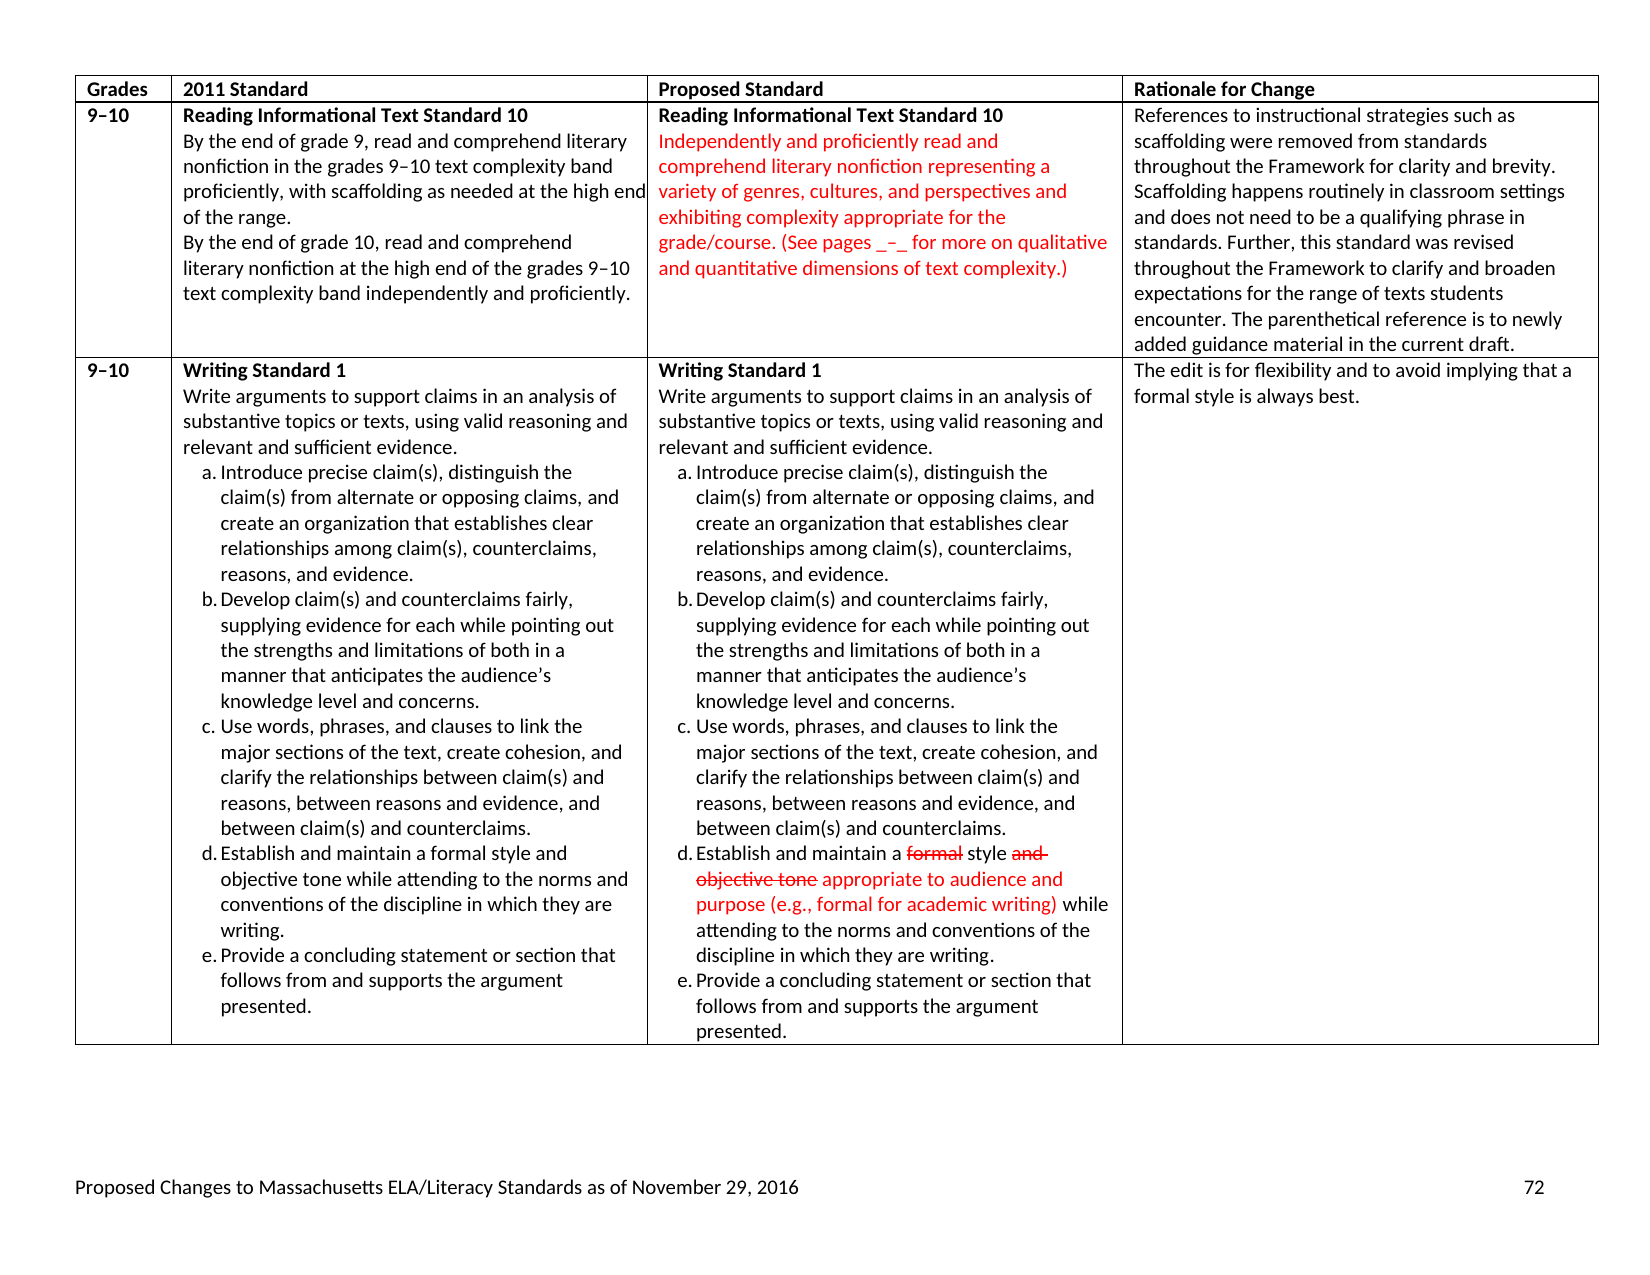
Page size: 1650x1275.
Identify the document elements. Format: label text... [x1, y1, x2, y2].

table_cell Writing Standard 1 Write arguments to support claims in an analysis of substantive topics or texts, using valid reasoning and relevant and sufficient evidence. a. Introduce precise claim(s), distinguish the claim(s) from alternate or opposing claims, and create an organization that establishes clear relationships among claim(s), counterclaims, reasons, and evidence. b. Develop claim(s) and counterclaims fairly, supplying evidence for each while pointing out the strengths and limitations of both in a manner that anticipates the audience’s knowledge level and concerns. c. Use words, phrases, and clauses to link the major sections of the text, create cohesion, and clarify the relationships between claim(s) and reasons, between reasons and evidence, and between claim(s) and counterclaims. d. Establish and maintain a formal style and objective tone appropriate to audience and purpose (e.g., formal for academic writing) while attending to the norms and conventions of the discipline in which they are writing. e. Provide a concluding statement or section that follows from and supports the argument presented. [648, 358, 1122, 1044]
table_cell Reading Informational Text Standard 10 Independently and proficiently read and comprehend literary nonfiction representing a variety of genres, cultures, and perspectives and exhibiting complexity appropriate for the grade/course. (See pages _–_ for more on qualitative and quantitative dimensions of text complexity.) [648, 103, 1122, 357]
table_header 2011 Standard [172, 76, 647, 101]
table_cell Writing Standard 1 Write arguments to support claims in an analysis of substantive topics or texts, using valid reasoning and relevant and sufficient evidence. a. Introduce precise claim(s), distinguish the claim(s) from alternate or opposing claims, and create an organization that establishes clear relationships among claim(s), counterclaims, reasons, and evidence. b. Develop claim(s) and counterclaims fairly, supplying evidence for each while pointing out the strengths and limitations of both in a manner that anticipates the audience’s knowledge level and concerns. c. Use words, phrases, and clauses to link the major sections of the text, create cohesion, and clarify the relationships between claim(s) and reasons, between reasons and evidence, and between claim(s) and counterclaims. d. Establish and maintain a formal style and objective tone while attending to the norms and conventions of the discipline in which they are writing. e. Provide a concluding statement or section that follows from and supports the argument presented. [172, 358, 647, 1044]
table_cell 9–10 [76, 358, 171, 1044]
table_header Grades [76, 76, 171, 101]
table_cell Reading Informational Text Standard 10 By the end of grade 9, read and comprehend literary nonfiction in the grades 9–10 text complexity band proficiently, with scaffolding as needed at the high end of the range. By the end of grade 10, read and comprehend literary nonfiction at the high end of the grades 9–10 text complexity band independently and proficiently. [172, 103, 647, 357]
table_cell The edit is for flexibility and to avoid implying that a formal style is always best. [1123, 358, 1598, 1044]
table_header Rationale for Change [1123, 76, 1598, 101]
table_cell References to instructional strategies such as scaffolding were removed from standards throughout the Framework for clarity and brevity. Scaffolding happens routinely in classroom settings and does not need to be a qualifying phrase in standards. Further, this standard was revised throughout the Framework to clarify and broaden expectations for the range of texts students encounter. The parenthetical reference is to newly added guidance material in the current draft. [1123, 103, 1598, 357]
table_cell 9–10 [76, 103, 171, 357]
table_header Proposed Standard [648, 76, 1122, 101]
